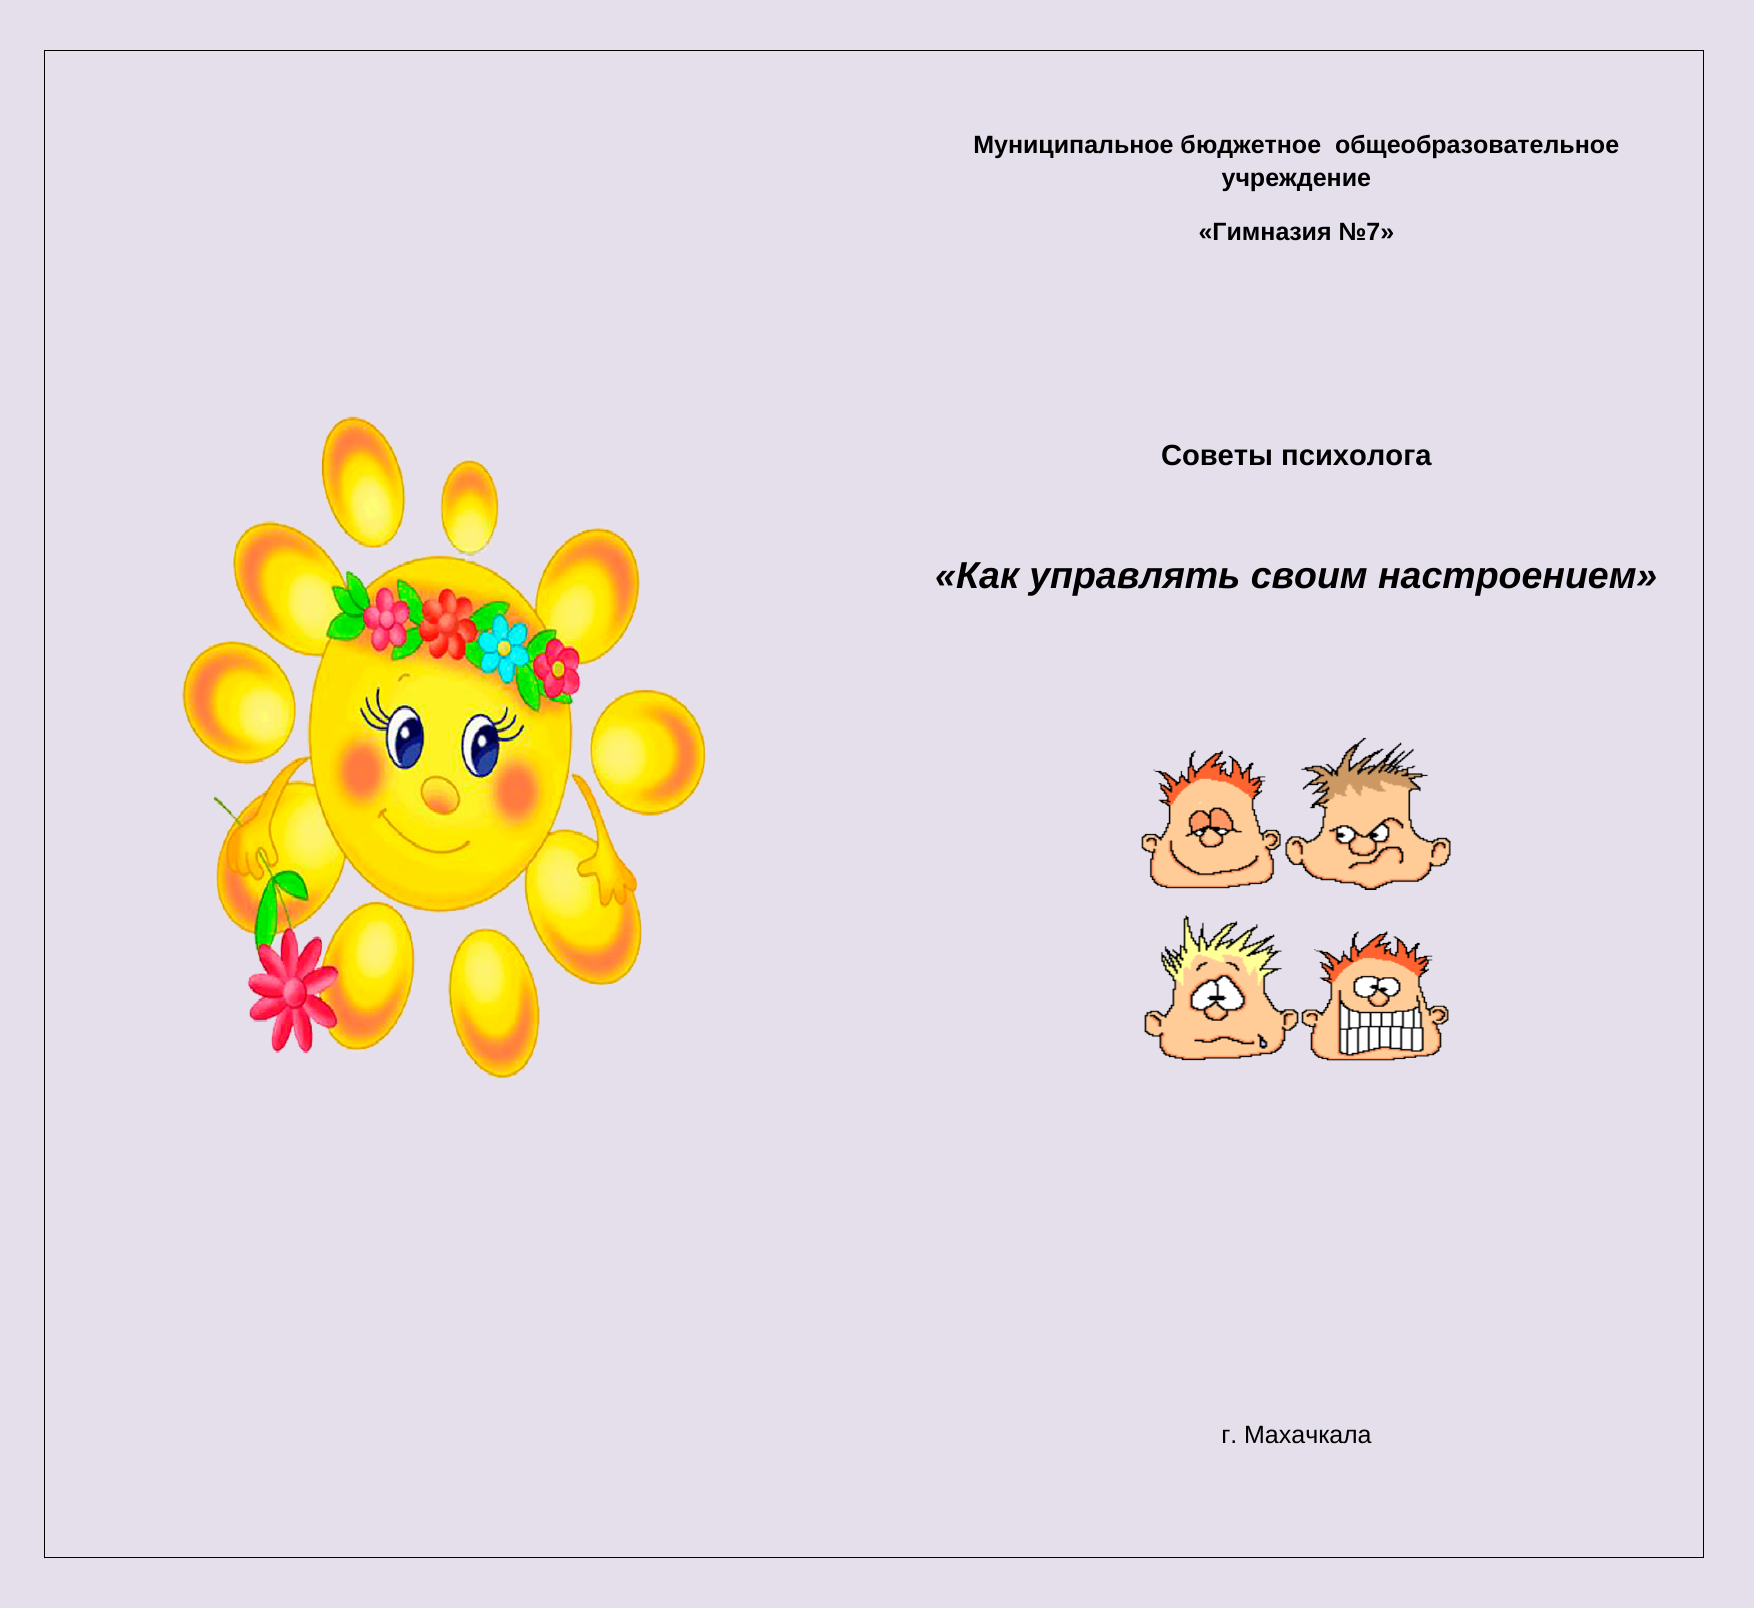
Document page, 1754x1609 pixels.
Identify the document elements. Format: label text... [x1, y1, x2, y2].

picture [177, 408, 709, 1084]
picture [1140, 735, 1453, 890]
text г. Махачкала [897, 1420, 1695, 1448]
text «Как управлять своим настроением» [897, 553, 1695, 596]
text Советы психолога [897, 438, 1695, 471]
picture [1141, 915, 1451, 1062]
text «Гимназия №7» [897, 217, 1695, 245]
text Муниципальное бюджетное общеобразовательное учреждение [897, 130, 1695, 191]
